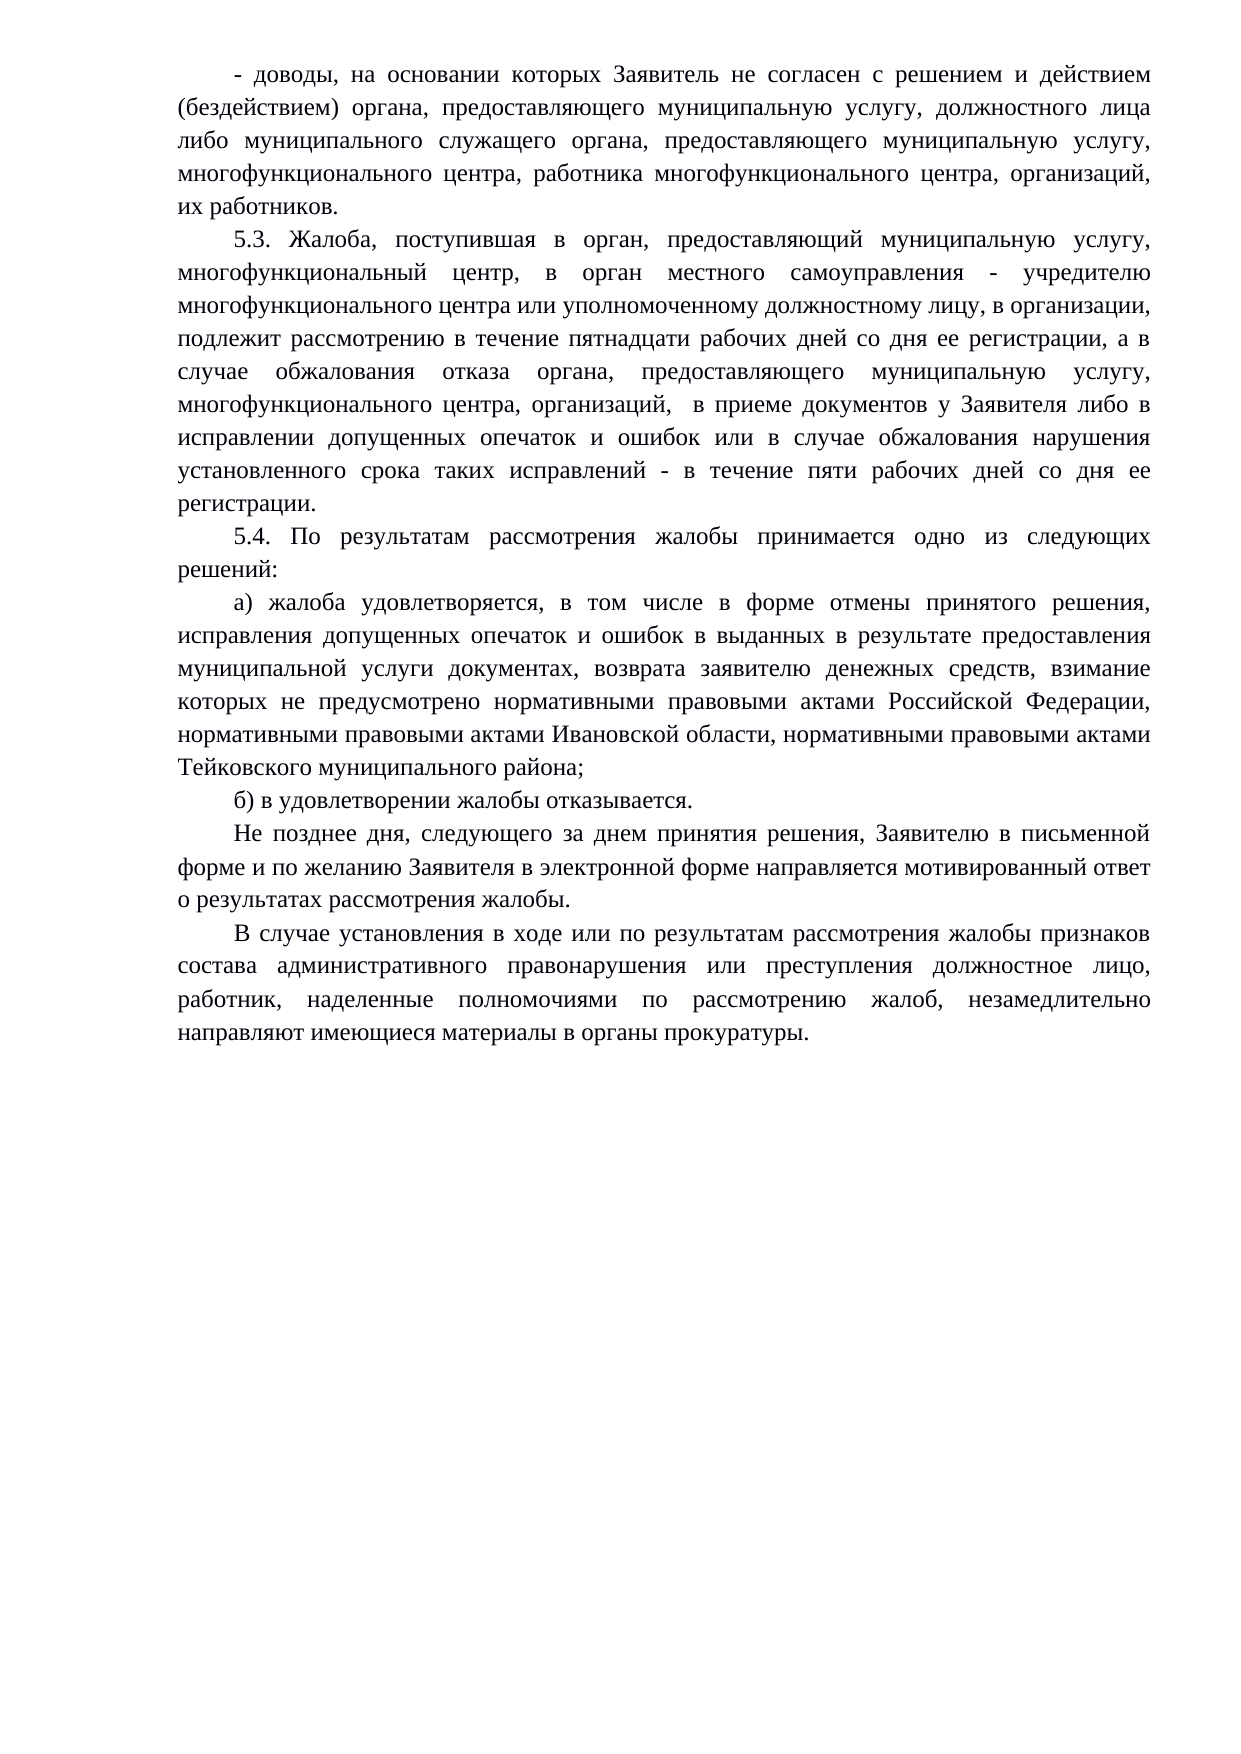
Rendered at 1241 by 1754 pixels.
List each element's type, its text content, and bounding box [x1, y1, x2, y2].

text а) жалоба удовлетворяется, в том числе в форме отмены принятого решения, исправления допущенных опечаток и ошибок в выданных в результате предоставления муниципальной услуги документах, возврата заявителю денежных средств, взимание которых не предусмотрено нормативными правовыми актами Российской Федерации, нормативными правовыми актами Ивановской области, нормативными правовыми актами Тейковского муниципального района; [177, 587, 1152, 781]
text - доводы, на основании которых Заявитель не согласен с решением и действием (бездействием) органа, предоставляющего муниципальную услугу, должностного лица либо муниципального служащего органа, предоставляющего муниципальную услугу, многофункционального центра, работника многофункционального центра, организаций, их работников. [177, 59, 1152, 220]
text б) в удовлетворении жалобы отказывается. [177, 786, 1152, 814]
text Не позднее дня, следующего за днем принятия решения, Заявителю в письменной форме и по желанию Заявителя в электронной форме направляется мотивированный ответ о результатах рассмотрения жалобы. [177, 818, 1152, 913]
text В случае установления в ходе или по результатам рассмотрения жалобы признаков состава административного правонарушения или преступления должностное лицо, работник, наделенные полномочиями по рассмотрению жалоб, незамедлительно направляют имеющиеся материалы в органы прокуратуры. [177, 918, 1152, 1045]
text 5.3. Жалоба, поступившая в орган, предоставляющий муниципальную услугу, многофункциональный центр, в орган местного самоуправления - учредителю многофункционального центра или уполномоченному должностному лицу, в организации, подлежит рассмотрению в течение пятнадцати рабочих дней со дня ее регистрации, а в случае обжалования отказа органа, предоставляющего муниципальную услугу, многофункционального центра, организаций, в приеме документов у Заявителя либо в исправлении допущенных опечаток и ошибок или в случае обжалования нарушения установленного срока таких исправлений - в течение пяти рабочих дней со дня ее регистрации. [177, 224, 1152, 517]
text 5.4. По результатам рассмотрения жалобы принимается одно из следующих решений: [177, 521, 1152, 583]
